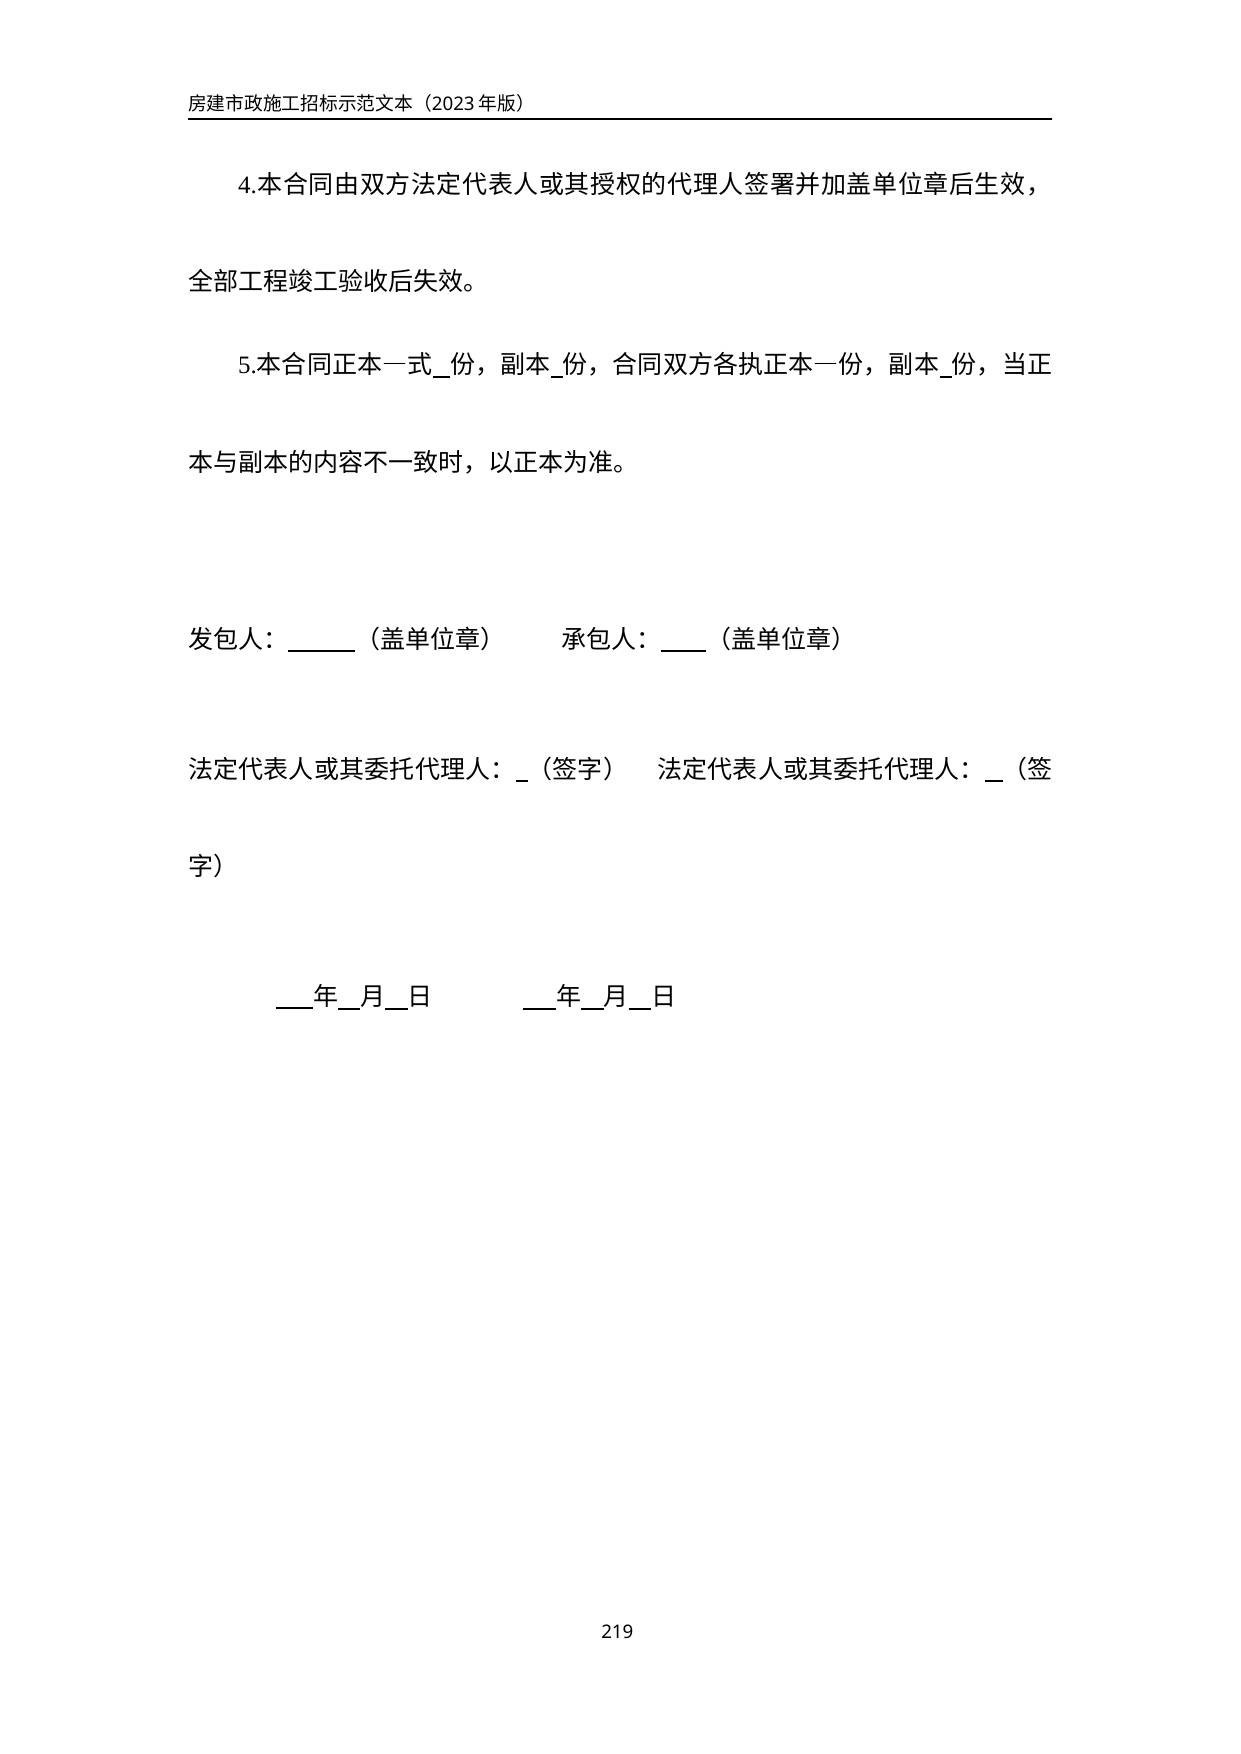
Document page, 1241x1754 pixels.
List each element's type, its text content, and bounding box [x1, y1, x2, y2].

text 法定代表人或其委托代理人： （签字） 法定代表人或其委托代理人： （签字） [188, 735, 1052, 897]
text 发包人： （盖单位章） 承包人： （盖单位章） [188, 605, 1052, 670]
text 年 月 日 年 月 日 [188, 962, 1052, 1027]
text 4.本合同由双方法定代表人或其授权的代理人签署并加盖单位章后生效，全部工程竣工验收后失效。 [188, 150, 1052, 312]
text 5.本合同正本—式 份，副本 份，合同双方各执正本—份，副本 份，当正本与副本的内容不一致时，以正本为准。 [188, 331, 1052, 493]
